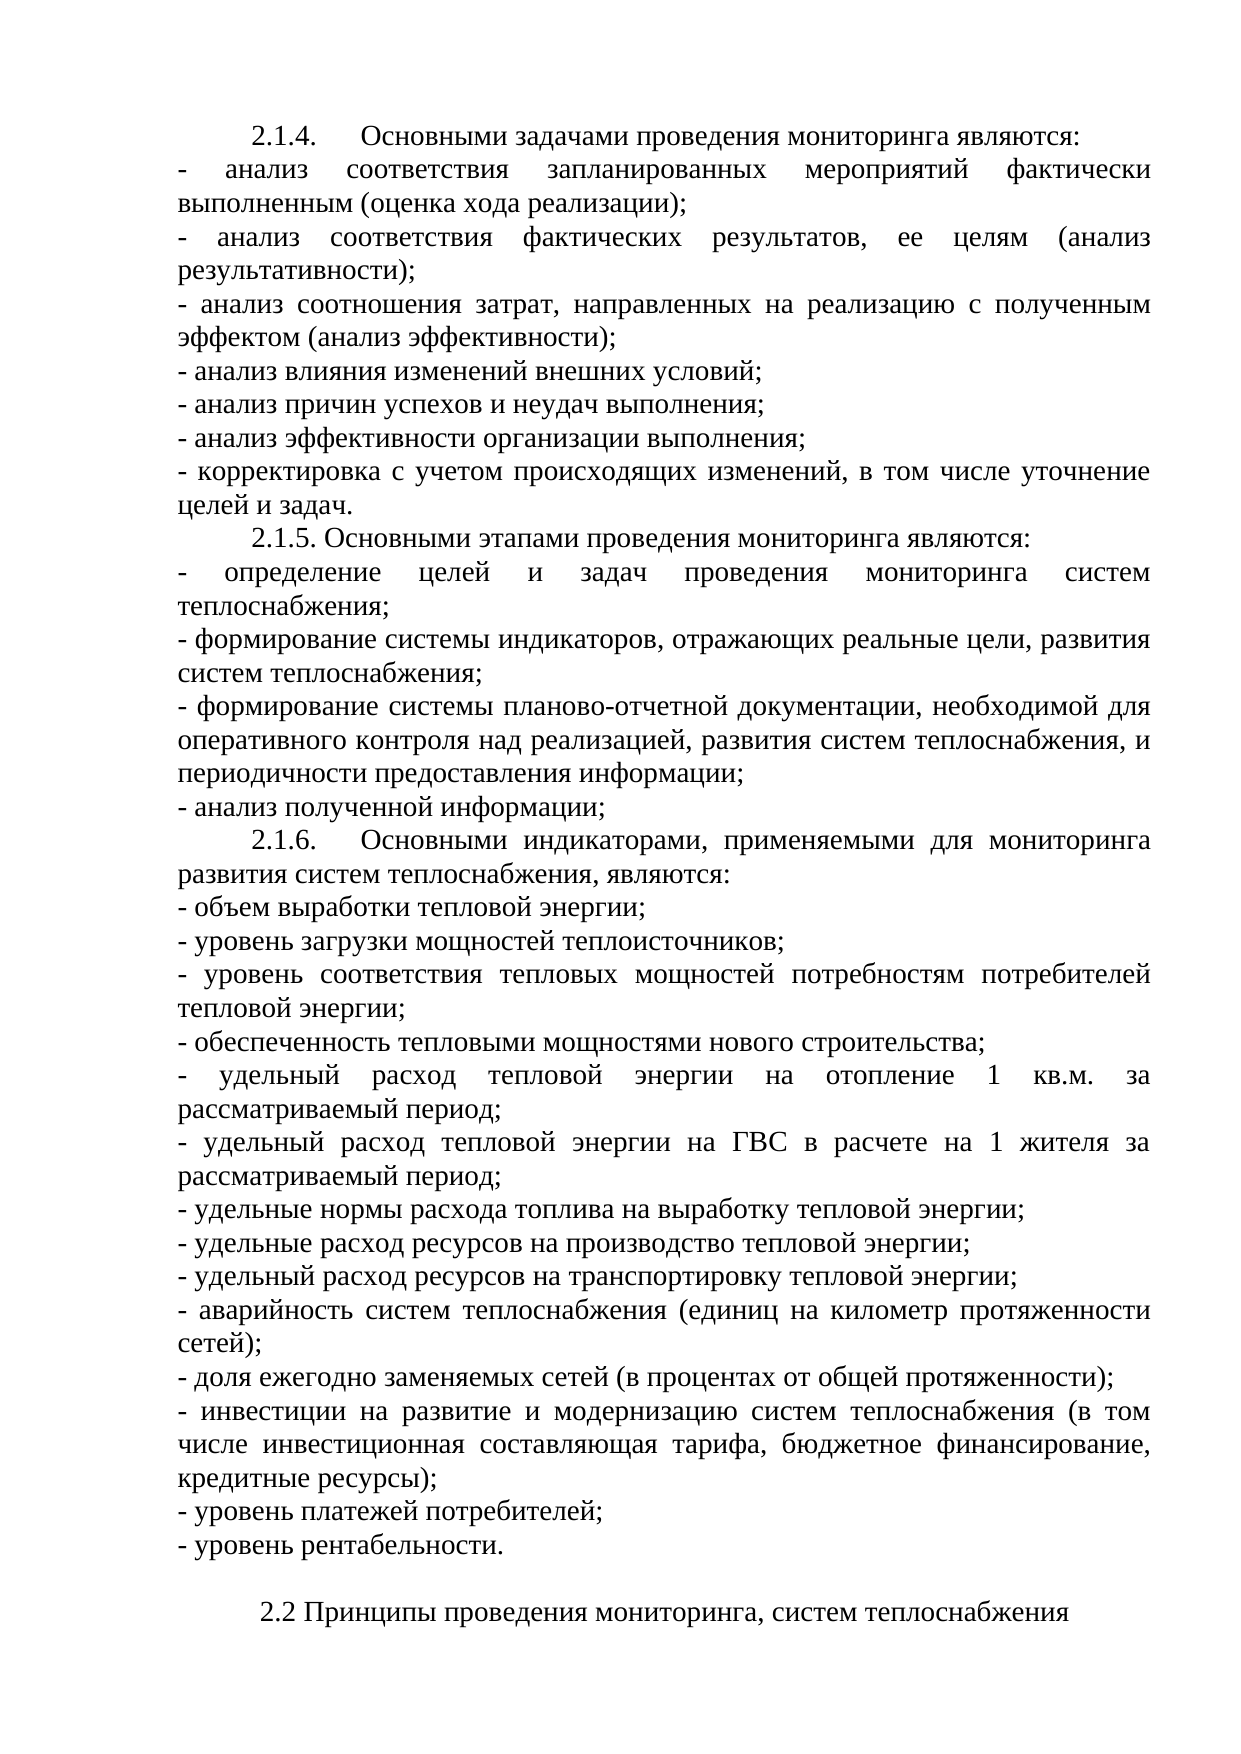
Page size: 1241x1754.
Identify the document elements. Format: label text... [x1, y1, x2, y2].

text - удельный расход ресурсов на транспортировку тепловой энергии; [177, 1258, 1152, 1292]
text - удельные нормы расхода топлива на выработку тепловой энергии; [177, 1191, 1152, 1225]
text - объем выработки тепловой энергии; [177, 889, 1152, 923]
text - определение целей и задач проведения мониторинга систем теплоснабжения; [177, 554, 1152, 621]
text - удельные расход ресурсов на производство тепловой энергии; [177, 1225, 1152, 1258]
text 2.2 Принципы проведения мониторинга, систем теплоснабжения [177, 1594, 1152, 1627]
text - инвестиции на развитие и модернизацию систем теплоснабжения (в том числе инвестиционная составляющая тарифа, бюджетное финансирование, кредитные ресурсы); [177, 1393, 1152, 1493]
text - анализ соответствия фактических результатов, ее целям (анализ результативности); [177, 219, 1152, 286]
text - анализ влияния изменений внешних условий; [177, 353, 1152, 386]
text - анализ соответствия запланированных мероприятий фактически выполненным (оценка хода реализации); [177, 152, 1152, 219]
text 2.1.6. Основными индикаторами, применяемыми для мониторинга развития систем теплоснабжения, являются: [177, 822, 1152, 889]
text - анализ соотношения затрат, направленных на реализацию с полученным эффектом (анализ эффективности); [177, 286, 1152, 353]
text - корректировка с учетом происходящих изменений, в том числе уточнение целей и задач. [177, 453, 1152, 521]
text - уровень соответствия тепловых мощностей потребностям потребителей тепловой энергии; [177, 957, 1152, 1024]
text - уровень платежей потребителей; [177, 1493, 1152, 1527]
text - удельный расход тепловой энергии на ГВС в расчете на 1 жителя за рассматриваемый период; [177, 1124, 1152, 1191]
text 2.1.5. Основными этапами проведения мониторинга являются: [177, 521, 1152, 554]
text - анализ причин успехов и неудач выполнения; [177, 386, 1152, 420]
text 2.1.4. Основными задачами проведения мониторинга являются: [177, 118, 1152, 152]
text - формирование системы индикаторов, отражающих реальные цели, развития систем теплоснабжения; [177, 621, 1152, 688]
text - уровень загрузки мощностей теплоисточников; [177, 923, 1152, 957]
text - уровень рентабельности. [177, 1527, 1152, 1560]
text - анализ эффективности организации выполнения; [177, 420, 1152, 453]
text - удельный расход тепловой энергии на отопление 1 кв.м. за рассматриваемый период; [177, 1057, 1152, 1124]
text - анализ полученной информации; [177, 789, 1152, 822]
text - обеспеченность тепловыми мощностями нового строительства; [177, 1024, 1152, 1057]
text - аварийность систем теплоснабжения (единиц на километр протяженности сетей); [177, 1292, 1152, 1359]
text - доля ежегодно заменяемых сетей (в процентах от общей протяженности); [177, 1359, 1152, 1393]
text - формирование системы планово-отчетной документации, необходимой для оперативного контроля над реализацией, развития систем теплоснабжения, и периодичности предоставления информации; [177, 688, 1152, 789]
